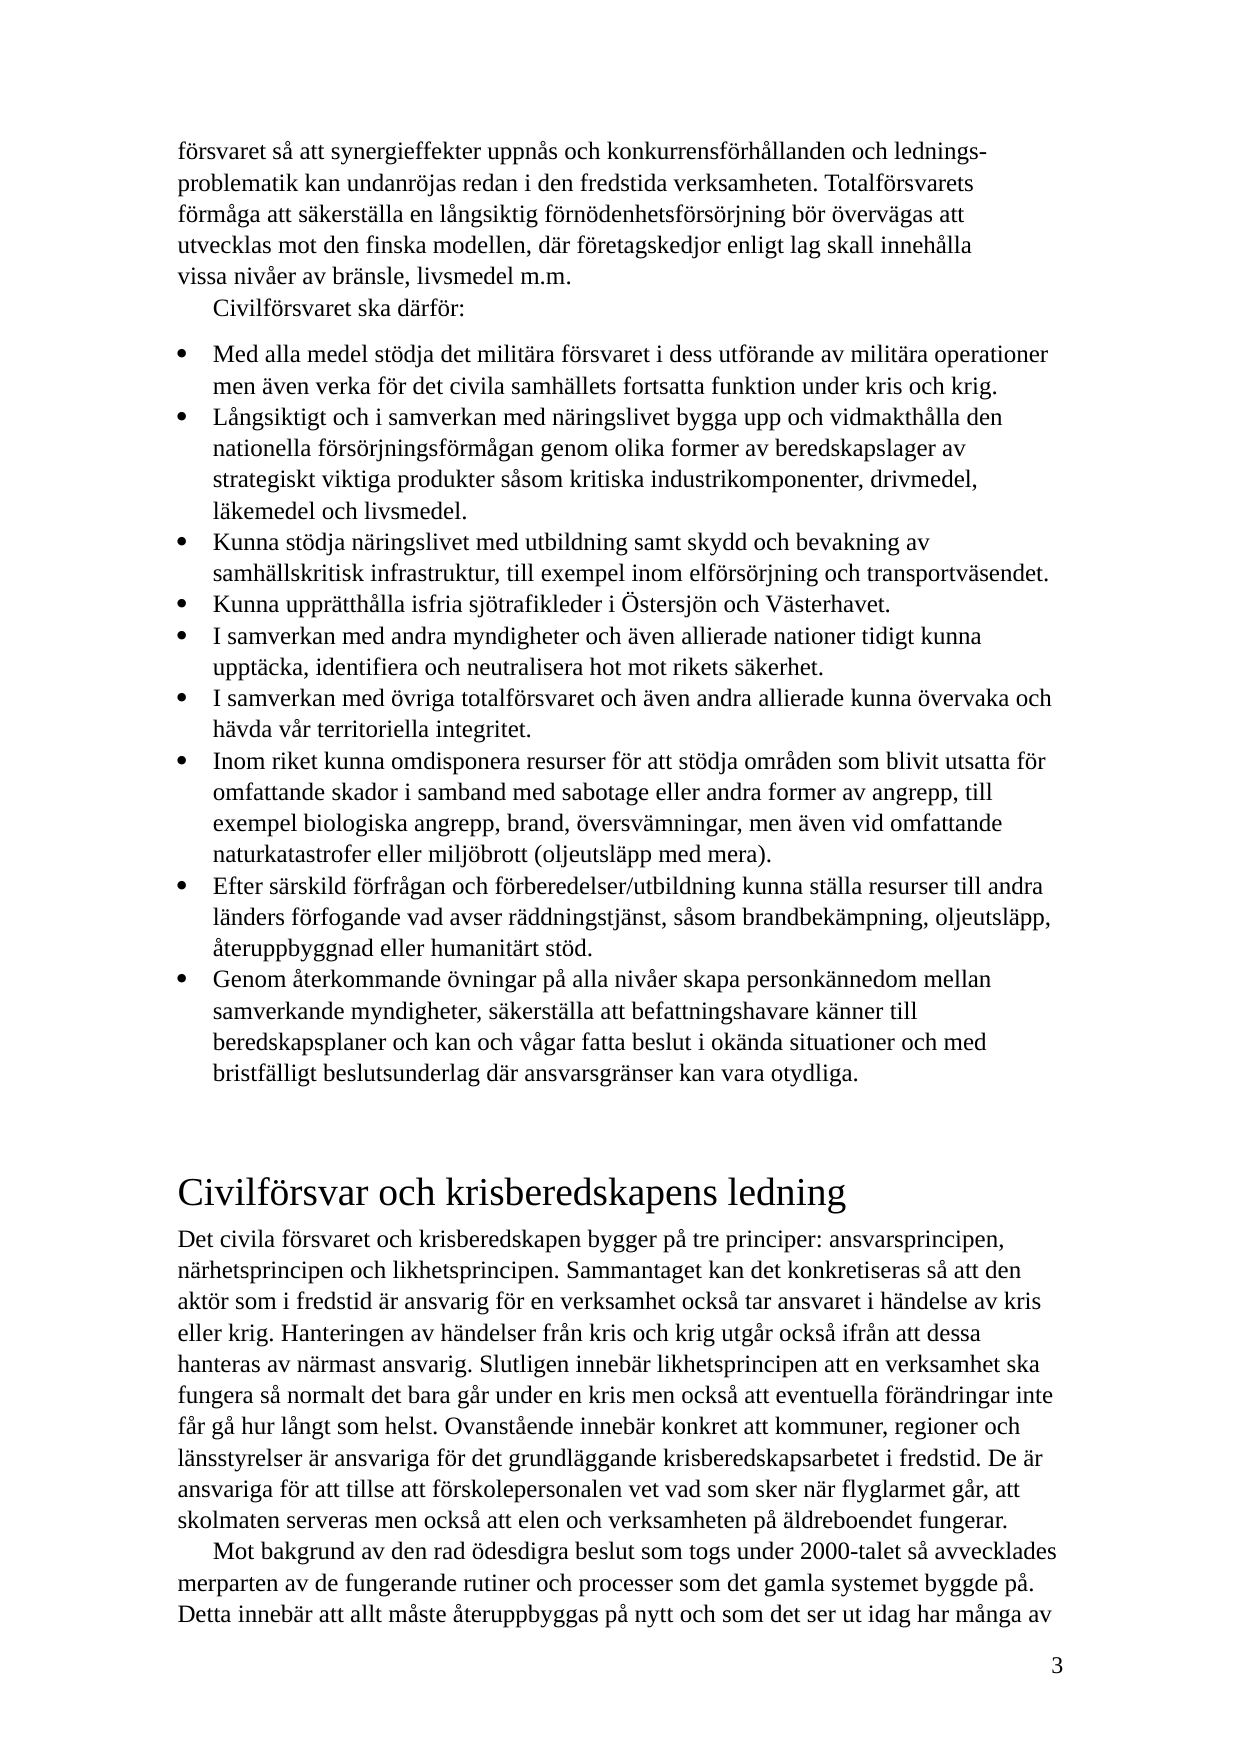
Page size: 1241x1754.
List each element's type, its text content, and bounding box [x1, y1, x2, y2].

list I samverkan med övriga totalförsvaret och även andra allierade kunna övervaka och hävda vår territoriella integritet. [177, 681, 1063, 743]
list Genom återkommande övningar på alla nivåer skapa personkännedom mellan samverkande myndigheter, säkerställa att befattningshavare känner till beredskapsplaner och kan och vågar fatta beslut i okända situationer och med bristfälligt beslutsunderlag där ansvarsgränser kan vara otydliga. [177, 962, 1063, 1087]
list Kunna upprätthålla isfria sjötrafikleder i Östersjön och Västerhavet. [177, 587, 1063, 618]
text Civilförsvaret ska därför: [177, 290, 1063, 321]
list I samverkan med andra myndigheter och även allierade nationer tidigt kunna upptäcka, identifiera och neutralisera hot mot rikets säkerhet. [177, 618, 1063, 681]
list Kunna stödja näringslivet med utbildning samt skydd och bevakning av samhällskritisk infrastruktur, till exempel inom elförsörjning och transportväsendet. [177, 524, 1063, 587]
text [177, 1534, 1063, 1628]
list Inom riket kunna omdisponera resurser för att stödja områden som blivit utsatta för omfattande skador i samband med sabotage eller andra former av angrepp, till exempel biologiska angrepp, brand, översvämningar, men även vid omfattande naturkatastrofer eller miljöbrott (oljeutsläpp med mera). [177, 743, 1063, 868]
list Långsiktigt och i samverkan med näringslivet bygga upp och vidmakthålla den nationella försörjningsförmågan genom olika former av beredskapslager av strategiskt viktiga produkter såsom kritiska industrikomponenter, drivmedel, läkemedel och livsmedel. [177, 399, 1063, 524]
subtitle Civilförsvar och krisberedskapens ledning [177, 1172, 1063, 1213]
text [177, 134, 1063, 290]
list Efter särskild förfrågan och förberedelser/utbildning kunna ställa resurser till andra länders förfogande vad avser räddningstjänst, såsom brandbekämpning, oljeutsläpp, återuppbyggnad eller humanitärt stöd. [177, 868, 1063, 962]
list Med alla medel stödja det militära försvaret i dess utförande av militära operationer men även verka för det civila samhällets fortsatta funktion under kris och krig. [177, 337, 1063, 399]
text Det civila försvaret och krisberedskapen bygger på tre principer: ansvarsprincipen, närhetsprincipen och likhetsprincipen. Sammantaget kan det konkretiseras så att den aktör som i fredstid är ansvarig för en verksamhet också tar ansvaret i händelse av kris eller krig. Hanteringen av händelser från kris och krig utgår också ifrån att dessa hanteras av närmast ansvarig. Slutligen innebär likhetsprincipen att en verksamhet ska fungera så normalt det bara går under en kris men också att eventuella förändringar inte får gå hur långt som helst. Ovanstående innebär konkret att kommuner, regioner och länsstyrelser är ansvariga för det grundläggande krisberedskapsarbetet i fredstid. De är ansvariga för att tillse att förskolepersonalen vet vad som sker när flyglarmet går, att skolmaten serveras men också att elen och verksamheten på äldreboendet fungerar. [177, 1221, 1063, 1534]
